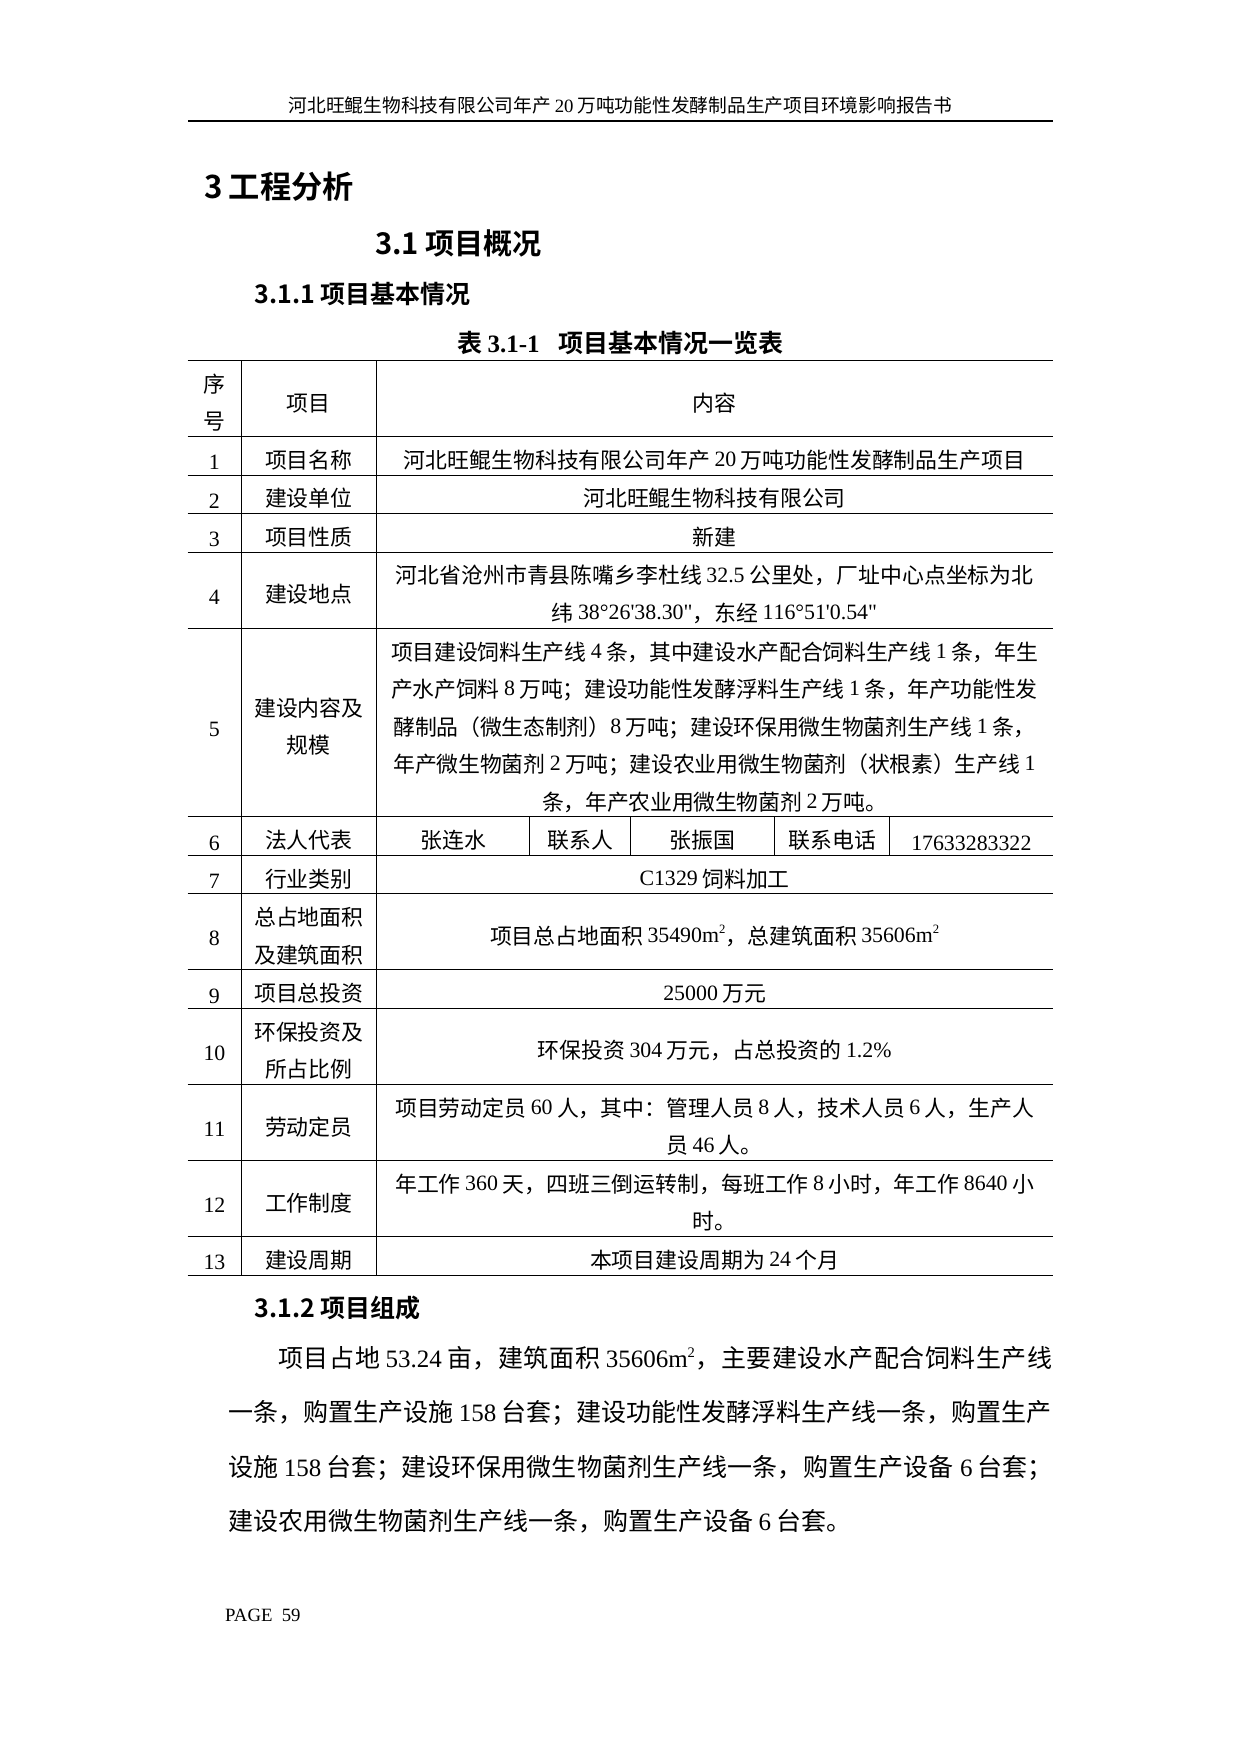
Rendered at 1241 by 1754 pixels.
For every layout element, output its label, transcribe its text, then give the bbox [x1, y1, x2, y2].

table_cell 项目总投资 [242, 970, 376, 1008]
table_cell 行业类别 [242, 856, 376, 893]
table_cell 张振国 [631, 817, 774, 855]
table_cell 本项目建设周期为24个月 [377, 1237, 1053, 1274]
subtitle 3工程分析 [204, 162, 1053, 208]
table_cell 13 [188, 1237, 241, 1274]
table_cell 8 [188, 894, 241, 969]
table_cell 工作制度 [242, 1161, 376, 1236]
table_cell C1329饲料加工 [377, 856, 1053, 893]
subtitle 3.1.2项目组成 [254, 1288, 1053, 1324]
table_cell 3 [188, 514, 241, 552]
table_header 序号 [188, 361, 241, 436]
table_cell 河北旺鲲生物科技有限公司年产20万吨功能性发酵制品生产项目 [377, 437, 1053, 474]
table_cell 项目名称 [242, 437, 376, 474]
table_cell 环保投资304万元，占总投资的1.2% [377, 1009, 1053, 1084]
table_cell 环保投资及所占比例 [242, 1009, 376, 1084]
table_cell 4 [188, 553, 241, 628]
table_cell 项目性质 [242, 514, 376, 552]
table_cell 10 [188, 1009, 241, 1084]
table_cell 6 [188, 817, 241, 855]
table_cell 总占地面积及建筑面积 [242, 894, 376, 969]
table_cell 12 [188, 1161, 241, 1236]
table_cell 联系人 [530, 817, 630, 855]
table_cell 9 [188, 970, 241, 1008]
table_cell 项目劳动定员60人，其中：管理人员8人，技术人员6人，生产人员46人。 [377, 1085, 1053, 1160]
table_header 内容 [377, 361, 1053, 436]
table_cell 河北省沧州市青县陈嘴乡李杜线32.5公里处，厂址中心点坐标为北纬38°26'38.30"，东经116°51'0.54" [377, 553, 1053, 628]
table_cell 建设周期 [242, 1237, 376, 1274]
table_cell 1 [188, 437, 241, 474]
table_header 项目 [242, 361, 376, 436]
table_cell 联系电话 [775, 817, 889, 855]
table_cell 项目建设饲料生产线4条，其中建设水产配合饲料生产线1条，年生产水产饲料8万吨；建设功能性发酵浮料生产线1条，年产功能性发酵制品（微生态制剂）8万吨；建设环保用微生物菌剂生产线1条，年产微生物菌剂2万吨；建设农业用微生物菌剂（状根素）生产线1条，年产农业用微生物菌剂2万吨。 [377, 629, 1053, 816]
table_cell 25000万元 [377, 970, 1053, 1008]
table_cell 2 [188, 476, 241, 513]
table_cell 法人代表 [242, 817, 376, 855]
table_cell 11 [188, 1085, 241, 1160]
subtitle 3.1项目概况 [375, 220, 1053, 262]
table_cell 劳动定员 [242, 1085, 376, 1160]
table_cell 年工作360天，四班三倒运转制，每班工作8小时，年工作8640小时。 [377, 1161, 1053, 1236]
table_cell 建设内容及规模 [242, 629, 376, 816]
table_cell 建设地点 [242, 553, 376, 628]
table_cell 建设单位 [242, 476, 376, 513]
list 表3.1-1 项目基本情况一览表 [187, 324, 1053, 360]
table_cell 17633283322 [890, 817, 1053, 855]
table_cell 新建 [377, 514, 1053, 552]
text 项目占地53.24亩，建筑面积35606m2，主要建设水产配合饲料生产线一条，购置生产设施158台套；建设功能性发酵浮料生产线一条，购置生产设施158台套；建设环保用微生物菌剂生产线一条，购置生产设备6台套；建设农用微生物菌剂生产线一条，购置生产设备6台套。 [228, 1324, 1053, 1541]
subtitle 3.1.1项目基本情况 [254, 275, 1053, 311]
table_cell 项目总占地面积35490m2，总建筑面积35606m2 [377, 894, 1053, 969]
table_cell 7 [188, 856, 241, 893]
table_cell 张连水 [377, 817, 529, 855]
table_cell 5 [188, 629, 241, 816]
table_cell 河北旺鲲生物科技有限公司 [377, 476, 1053, 513]
